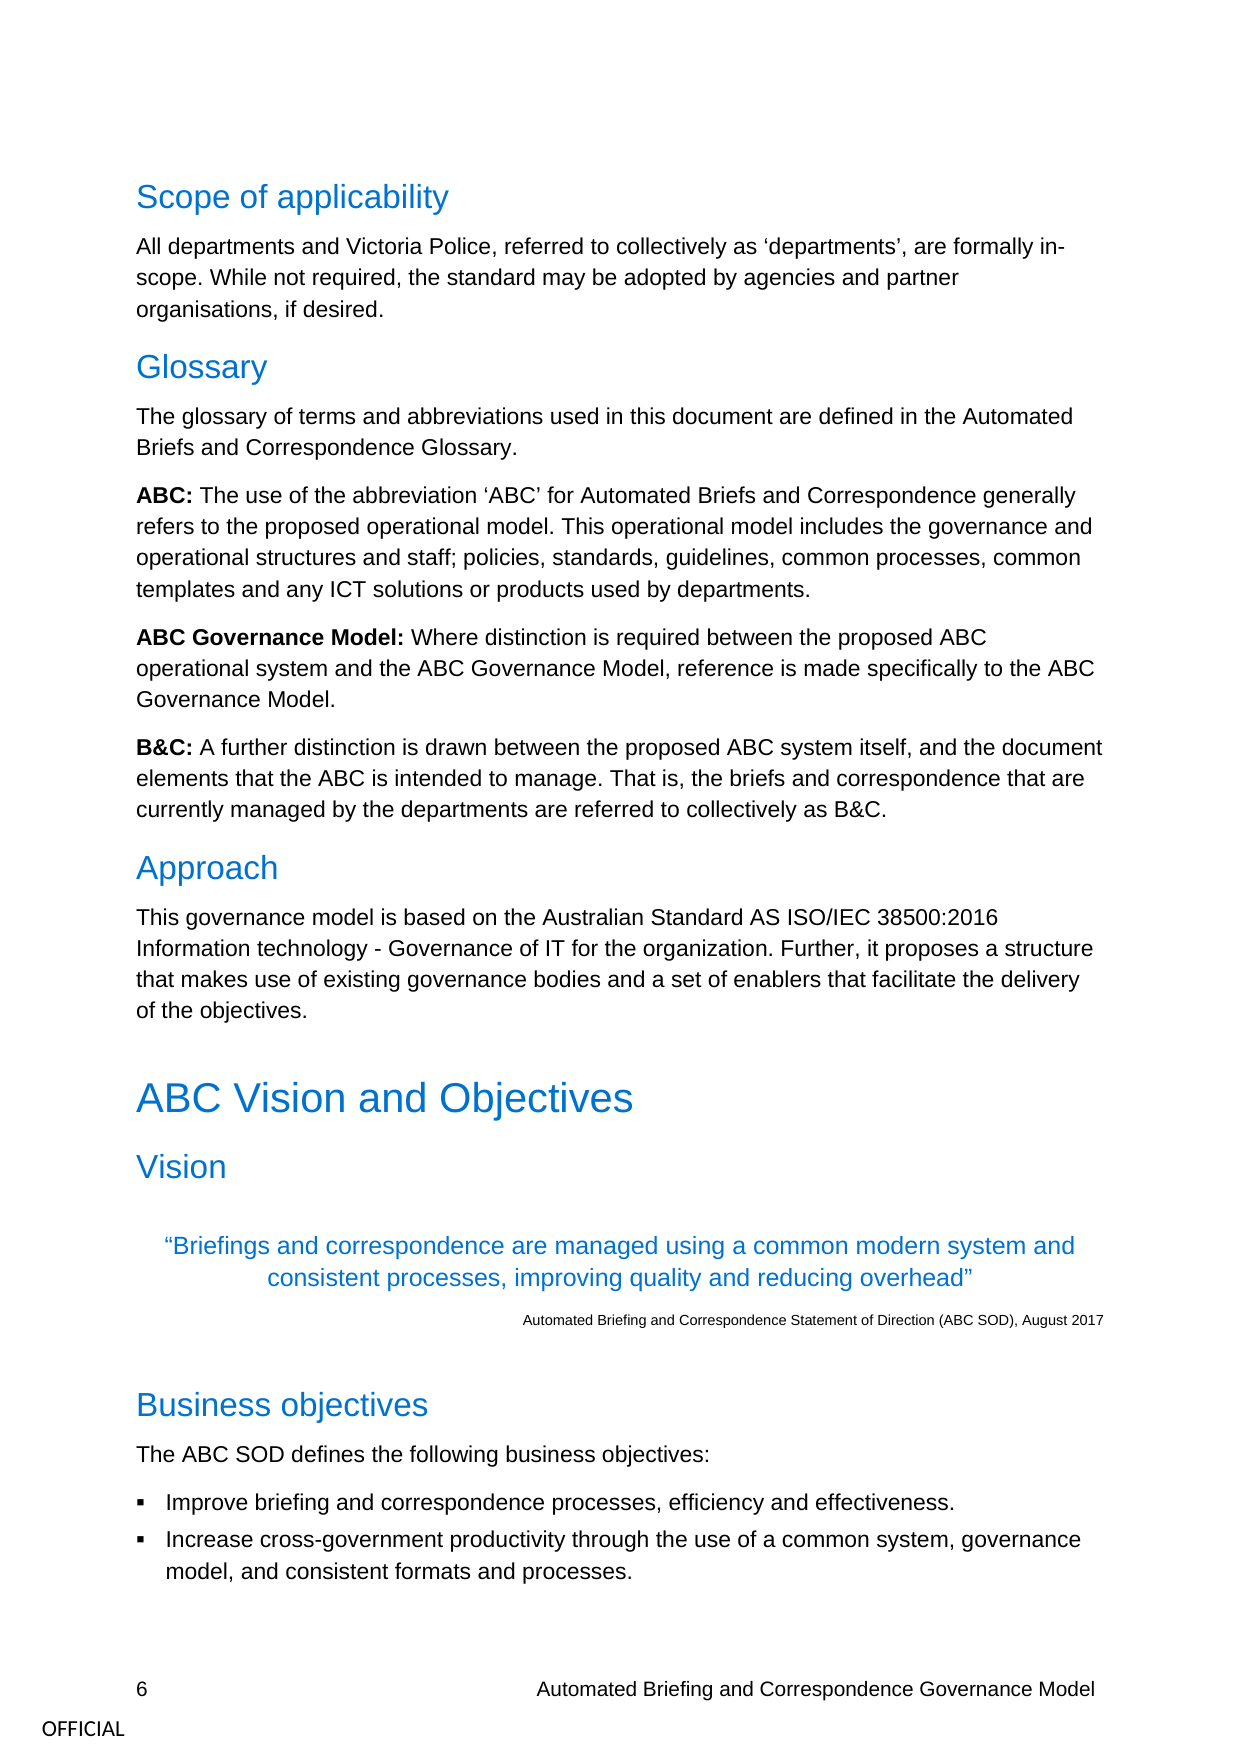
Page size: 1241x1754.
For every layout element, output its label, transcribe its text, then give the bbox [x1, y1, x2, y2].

text Automated Briefing and Correspondence Statement of Direction (ABC SOD), August 2017 [136, 1298, 1104, 1360]
text All departments and Victoria Police, referred to collectively as ‘departments’, are formally in-scope. While not required, the standard may be adopted by agencies and partner organisations, if desired. [136, 228, 1104, 322]
subtitle ABC Vision and Objectives [136, 1074, 1104, 1122]
text The glossary of terms and abbreviations used in this document are defined in the Automated Briefs and Correspondence Glossary. [136, 398, 1104, 460]
text This governance model is based on the Australian Standard AS ISO/IEC 38500:2016 Information technology - Governance of IT for the organization. Further, it proposes a structure that makes use of existing governance bodies and a set of enablers that facilitate the delivery of the objectives. [136, 899, 1104, 1024]
subtitle Vision [136, 1147, 1104, 1185]
subtitle Approach [136, 848, 1104, 886]
text The ABC SOD defines the following business objectives: [136, 1436, 1104, 1467]
subtitle Scope of applicability [136, 177, 1104, 216]
text Increase cross-government productivity through the use of a common system, governance model, and consistent formats and processes. [136, 1521, 1104, 1584]
text ABC: The use of the abbreviation ‘ABC’ for Automated Briefs and Correspondence generally refers to the proposed operational model. This operational model includes the governance and operational structures and staff; policies, standards, guidelines, common processes, common templates and any ICT solutions or products used by departments. [136, 477, 1104, 602]
text “Briefings and correspondence are managed using a common modern system and consistent processes, improving quality and reducing overhead” [136, 1198, 1104, 1291]
subtitle Business objectives [136, 1385, 1104, 1423]
text Improve briefing and correspondence processes, efficiency and effectiveness. [136, 1484, 1104, 1515]
text B&C: A further distinction is drawn between the proposed ABC system itself, and the document elements that the ABC is intended to manage. That is, the briefs and correspondence that are currently managed by the departments are referred to collectively as B&C. [136, 729, 1104, 823]
subtitle Glossary [136, 347, 1104, 385]
text ABC Governance Model: Where distinction is required between the proposed ABC operational system and the ABC Governance Model, reference is made specifically to the ABC Governance Model. [136, 619, 1104, 712]
